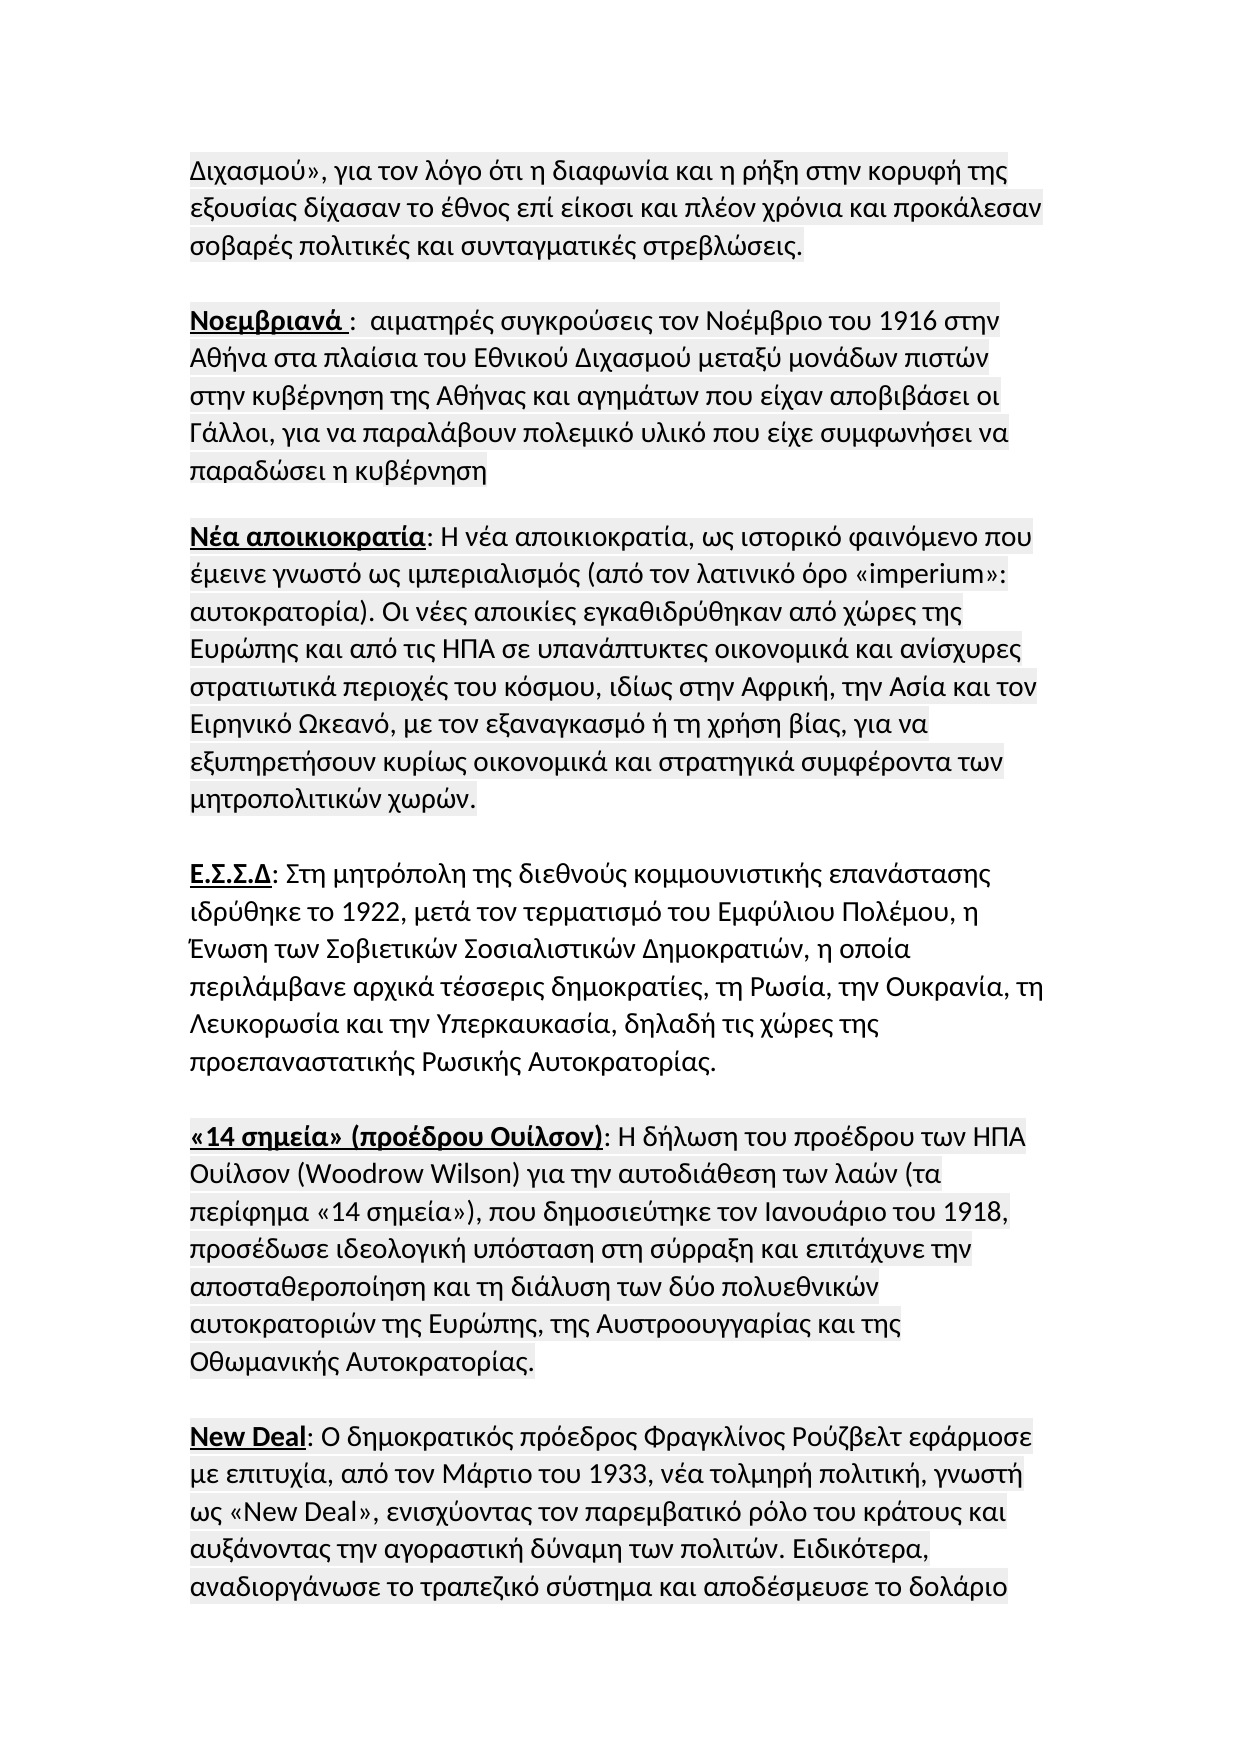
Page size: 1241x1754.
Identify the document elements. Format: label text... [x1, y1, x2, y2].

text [189, 1416, 1051, 1604]
text Νοεμβριανά : αιματηρές συγκρούσεις τον Νοέμβριο του 1916 στην Αθήνα στα πλαίσια του Εθνικού Διχασμού μεταξύ μονάδων πιστών στην κυβέρνηση της Αθήνας και αγημάτων που είχαν αποβιβάσει οι Γάλλοι, για να παραλάβουν πολεμικό υλικό που είχε συμφωνήσει να παραδώσει η κυβέρνηση [189, 300, 1051, 487]
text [189, 150, 1051, 262]
text Ε.Σ.Σ.Δ: Στη μητρόπολη της διεθνούς κομμουνιστικής επανάστασης ιδρύθηκε το 1922, μετά τον τερματισμό του Εμφύλιου Πολέμου, η Ένωση των Σοβιετικών Σοσιαλιστικών Δημοκρατιών, η οποία περιλάμβανε αρχικά τέσσερις δημοκρατίες, τη Ρωσία, την Ουκρανία, τη Λευκορωσία και την Υπερκαυκασία, δηλαδή τις χώρες της προεπαναστατικής Ρωσικής Αυτοκρατορίας. [189, 854, 1051, 1079]
text Νέα αποικιοκρατία: Η νέα αποικιοκρατία, ως ιστορικό φαινόμενο που έμεινε γνωστό ως ιμπεριαλισμός (από τον λατινικό όρο «imperium»: αυτοκρατορία). Οι νέες αποικίες εγκαθιδρύθηκαν από χώρες της Ευρώπης και από τις ΗΠΑ σε υπανάπτυκτες οικονομικά και ανίσχυρες στρατιωτικά περιοχές του κόσμου, ιδίως στην Αφρική, την Ασία και τον Ειρηνικό Ωκεανό, με τον εξαναγκασμό ή τη χρήση βίας, για να εξυπηρετήσουν κυρίως οικονομικά και στρατηγικά συμφέροντα των μητροπολιτικών χωρών. [189, 516, 1051, 816]
text «14 σημεία» (προέδρου Ουίλσον): Η δήλωση του προέδρου των ΗΠΑ Ουίλσον (Woodrow Wilson) για την αυτοδιάθεση των λαών (τα περίφημα «14 σημεία»), που δημοσιεύτηκε τον Ιανουάριο του 1918, προσέδωσε ιδεολογική υπόσταση στη σύρραξη και επιτάχυνε την αποσταθεροποίηση και τη διάλυση των δύο πολυεθνικών αυτοκρατοριών της Ευρώπης, της Αυστροουγγαρίας και της Οθωμανικής Αυτοκρατορίας. [189, 1116, 1051, 1379]
